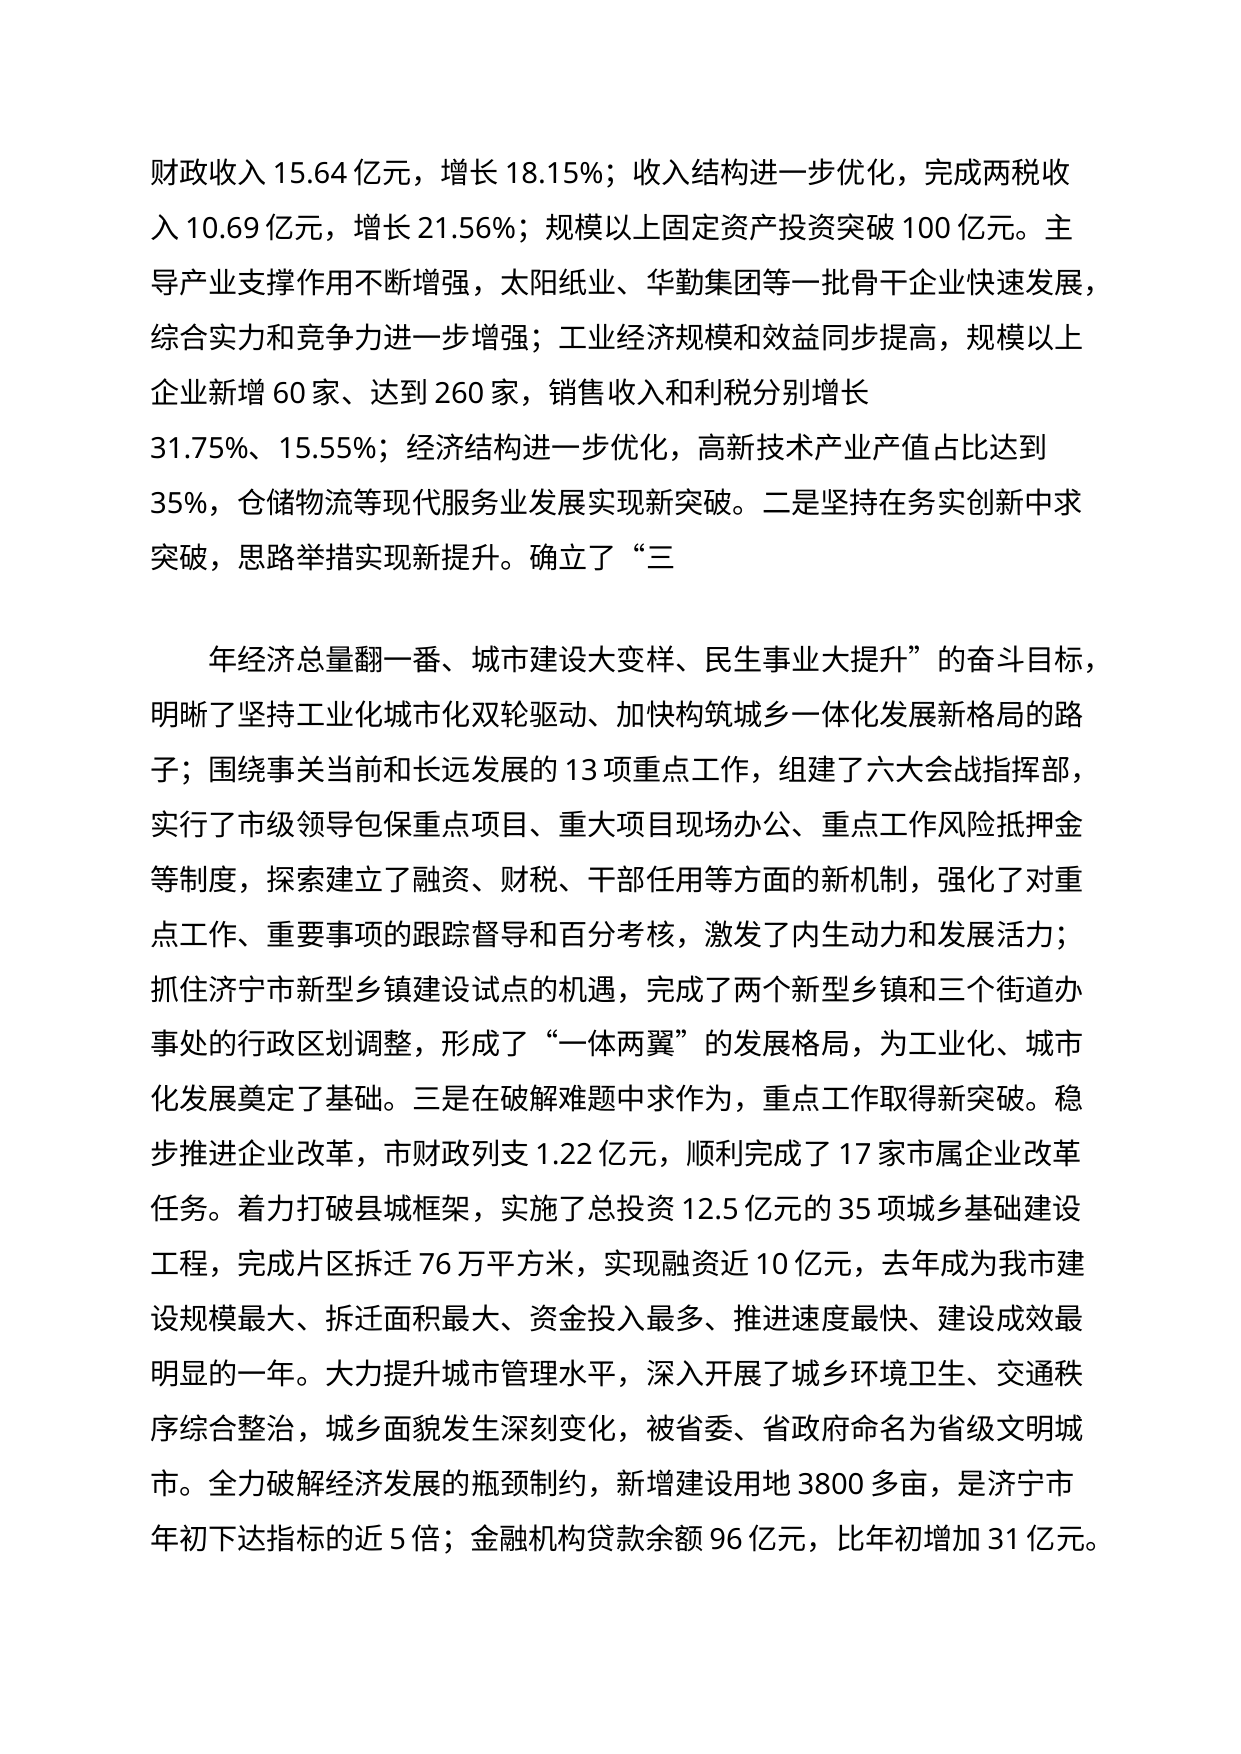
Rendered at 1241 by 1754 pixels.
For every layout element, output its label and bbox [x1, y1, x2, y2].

text [150, 637, 1090, 1558]
text [150, 150, 1090, 577]
